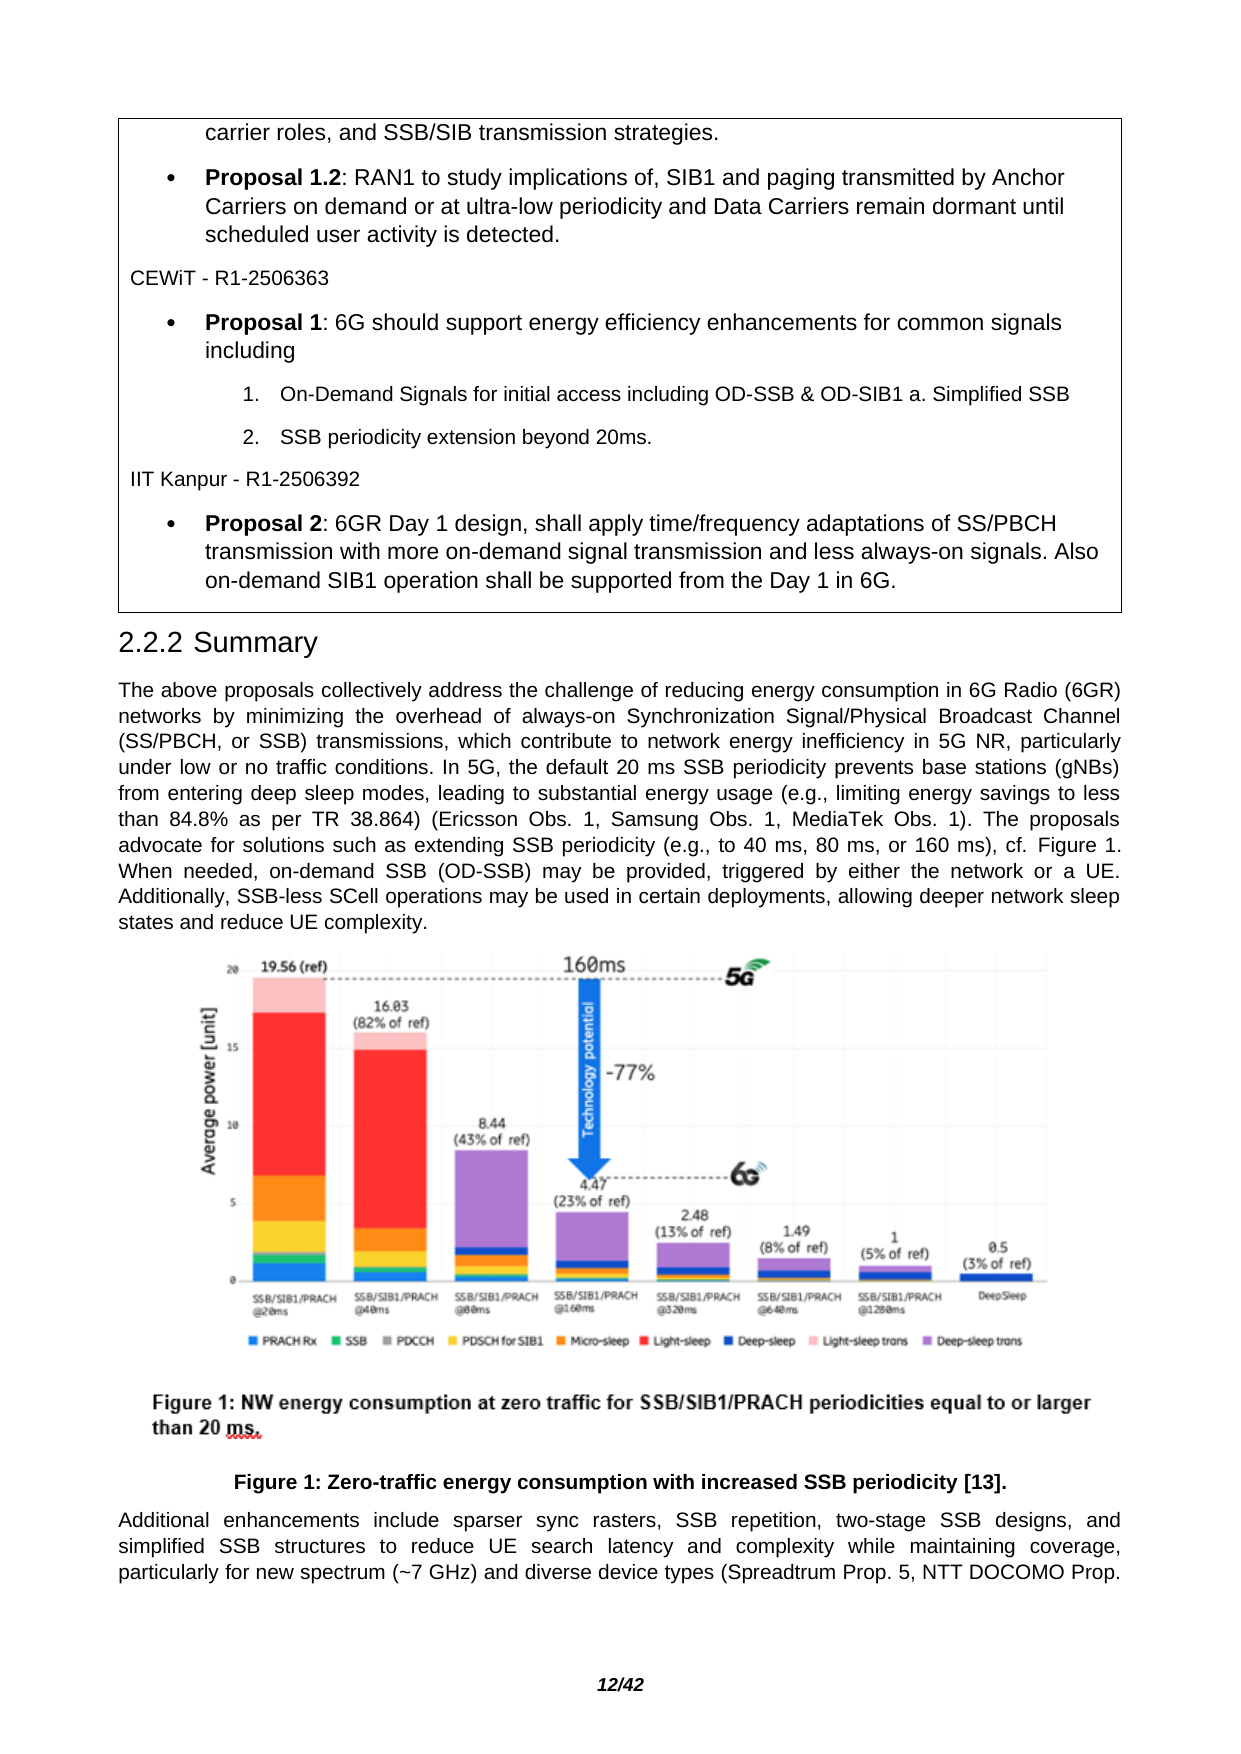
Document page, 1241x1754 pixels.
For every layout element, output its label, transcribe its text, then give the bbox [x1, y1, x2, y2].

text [118, 1508, 1122, 1584]
picture [145, 952, 1095, 1439]
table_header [119, 119, 1121, 612]
text The above proposals collectively address the challenge of reducing energy consumption in 6G Radio (6GR) networks by minimizing the overhead of always-on Synchronization Signal/Physical Broadcast Channel (SS/PBCH, or SSB) transmissions, which contribute to network energy inefficiency in 5G NR, particularly under low or no traffic conditions. In 5G, the default 20 ms SSB periodicity prevents base stations (gNBs) from entering deep sleep modes, leading to substantial energy usage (e.g., limiting energy savings to less than 84.8% as per TR 38.864) (Ericsson Obs. 1, Samsung Obs. 1, MediaTek Obs. 1). The proposals advocate for solutions such as extending SSB periodicity (e.g., to 40 ms, 80 ms, or 160 ms), cf. Figure 1. When needed, on-demand SSB (OD-SSB) may be provided, triggered by either the network or a UE. Additionally, SSB-less SCell operations may be used in certain deployments, allowing deeper network sleep states and reduce UE complexity. [118, 678, 1122, 934]
subtitle Summary [118, 625, 1122, 659]
